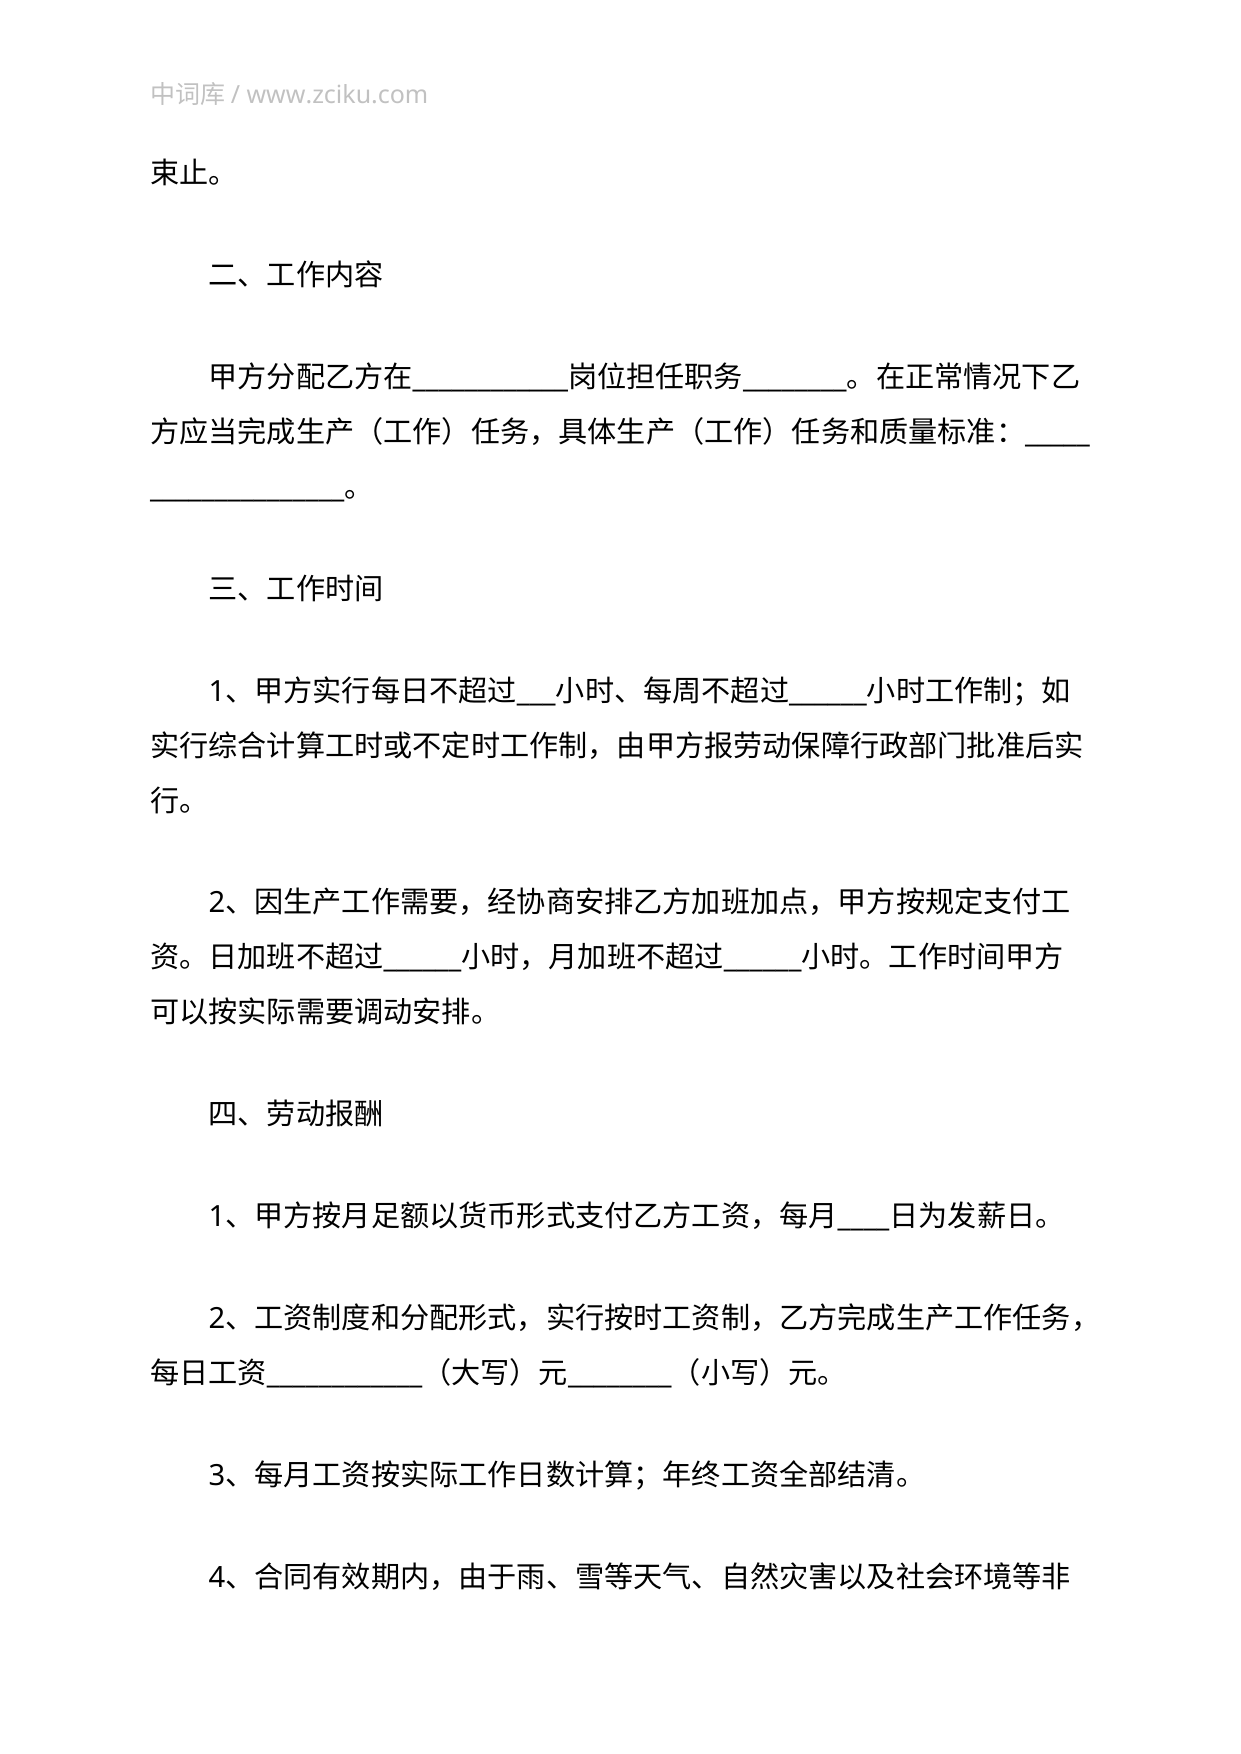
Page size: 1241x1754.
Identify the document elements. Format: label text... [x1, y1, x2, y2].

text 二、工作内容 [150, 252, 1090, 294]
text 甲方分配乙方在____________岗位担任职务________。在正常情况下乙方应当完成生产（工作）任务，具体生产（工作）任务和质量标准：____________________。 [150, 353, 1090, 506]
text 四、劳动报酬 [150, 1091, 1090, 1133]
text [150, 150, 1090, 192]
text 2、因生产工作需要，经协商安排乙方加班加点，甲方按规定支付工资。日加班不超过______小时，月加班不超过______小时。工作时间甲方可以按实际需要调动安排。 [150, 879, 1090, 1031]
text 1、甲方按月足额以货币形式支付乙方工资，每月____日为发薪日。 [150, 1192, 1090, 1235]
text 1、甲方实行每日不超过___小时、每周不超过______小时工作制；如实行综合计算工时或不定时工作制，由甲方报劳动保障行政部门批准后实行。 [150, 667, 1090, 819]
text 3、每月工资按实际工作日数计算；年终工资全部结清。 [150, 1451, 1090, 1494]
text 2、工资制度和分配形式，实行按时工资制，乙方完成生产工作任务，每日工资____________（大写）元________（小写）元。 [150, 1294, 1090, 1392]
text 三、工作时间 [150, 566, 1090, 608]
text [150, 1553, 1090, 1596]
